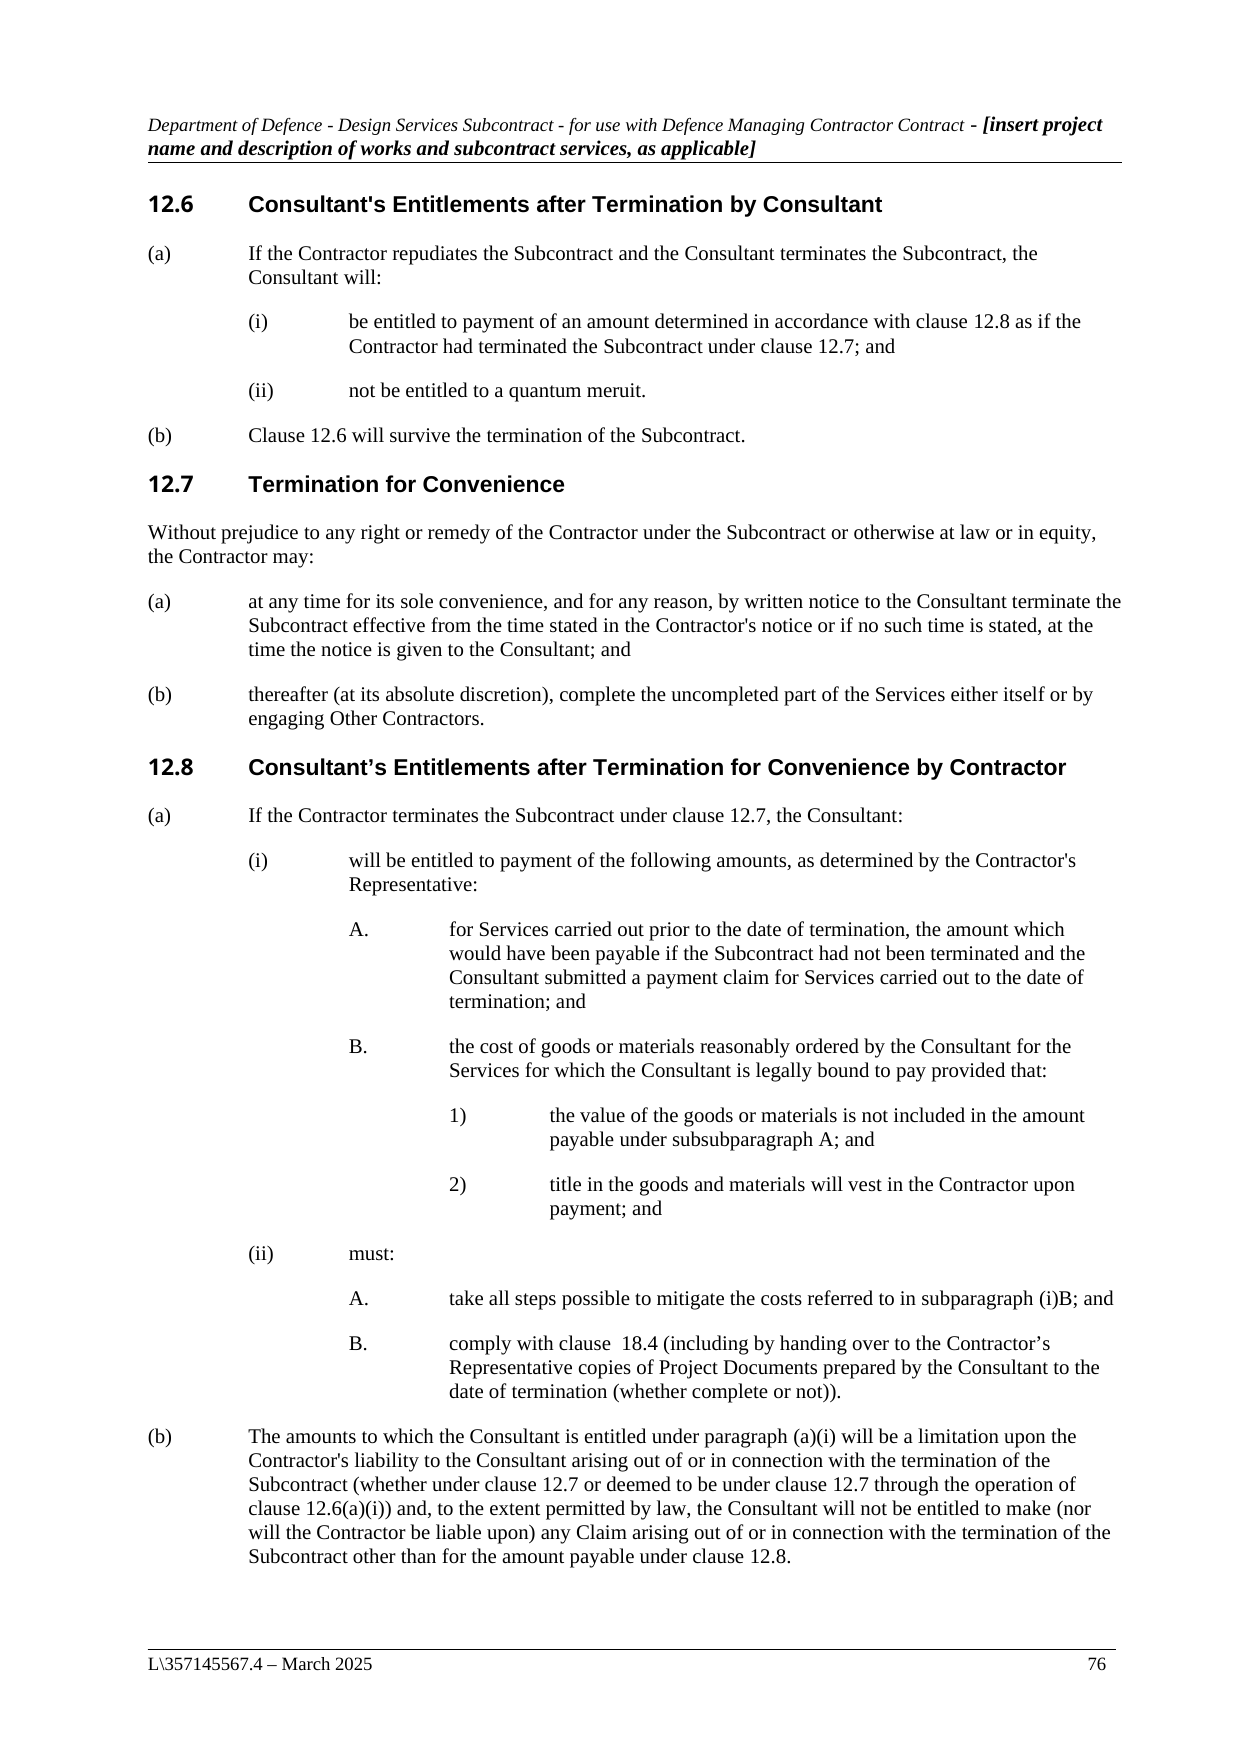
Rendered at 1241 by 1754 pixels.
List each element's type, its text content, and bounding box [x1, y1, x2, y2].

text Without prejudice to any right or remedy of the Contractor under the Subcontract or otherwise at law or in equity, the Contractor may: [148, 520, 1122, 568]
subtitle If the Contractor terminates the Subcontract under clause 12.7, the Consultant: [148, 803, 1122, 827]
subtitle Clause 12.6 will survive the termination of the Subcontract. [148, 423, 1122, 447]
subtitle for Services carried out prior to the date of termination, the amount which would have been payable if the Subcontract had not been terminated and the Consultant submitted a payment claim for Services carried out to the date of termination; and [348, 917, 1122, 1013]
subtitle the value of the goods or materials is not included in the amount payable under subsubparagraph A; and [449, 1103, 1122, 1151]
subtitle at any time for its sole convenience, and for any reason, by written notice to the Consultant terminate the Subcontract effective from the time stated in the Contractor's notice or if no such time is stated, at the time the notice is given to the Consultant; and [148, 589, 1122, 661]
subtitle Termination for Convenience [148, 468, 1122, 499]
subtitle will be entitled to payment of the following amounts, as determined by the Contractor's Representative: [248, 848, 1122, 896]
subtitle be entitled to payment of an amount determined in accordance with clause 12.8 as if the Contractor had terminated the Subcontract under clause 12.7; and [248, 309, 1122, 358]
subtitle the cost of goods or materials reasonably ordered by the Consultant for the Services for which the Consultant is legally bound to pay provided that: [348, 1034, 1122, 1082]
subtitle must: [248, 1241, 1122, 1265]
subtitle Consultant’s Entitlements after Termination for Convenience by Contractor [148, 751, 1122, 782]
subtitle take all steps possible to mitigate the costs referred to in subparagraph (i)B; and [348, 1286, 1122, 1310]
subtitle comply with clause 18.4 (including by handing over to the Contractor’s Representative copies of Project Documents prepared by the Consultant to the date of termination (whether complete or not)). [348, 1331, 1122, 1403]
subtitle not be entitled to a quantum meruit. [248, 378, 1122, 402]
subtitle The amounts to which the Consultant is entitled under paragraph (a)(i) will be a limitation upon the Contractor's liability to the Consultant arising out of or in connection with the termination of the Subcontract (whether under clause 12.7 or deemed to be under clause 12.7 through the operation of clause 12.6(a)(i)) and, to the extent permitted by law, the Consultant will not be entitled to make (nor will the Contractor be liable upon) any Claim arising out of or in connection with the termination of the Subcontract other than for the amount payable under clause 12.8. [148, 1424, 1122, 1568]
subtitle If the Contractor repudiates the Subcontract and the Consultant terminates the Subcontract, the Consultant will: [148, 241, 1122, 289]
subtitle thereafter (at its absolute discretion), complete the uncompleted part of the Services either itself or by engaging Other Contractors. [148, 682, 1122, 730]
subtitle title in the goods and materials will vest in the Contractor upon payment; and [449, 1172, 1122, 1220]
subtitle Consultant's Entitlements after Termination by Consultant [148, 188, 1122, 220]
